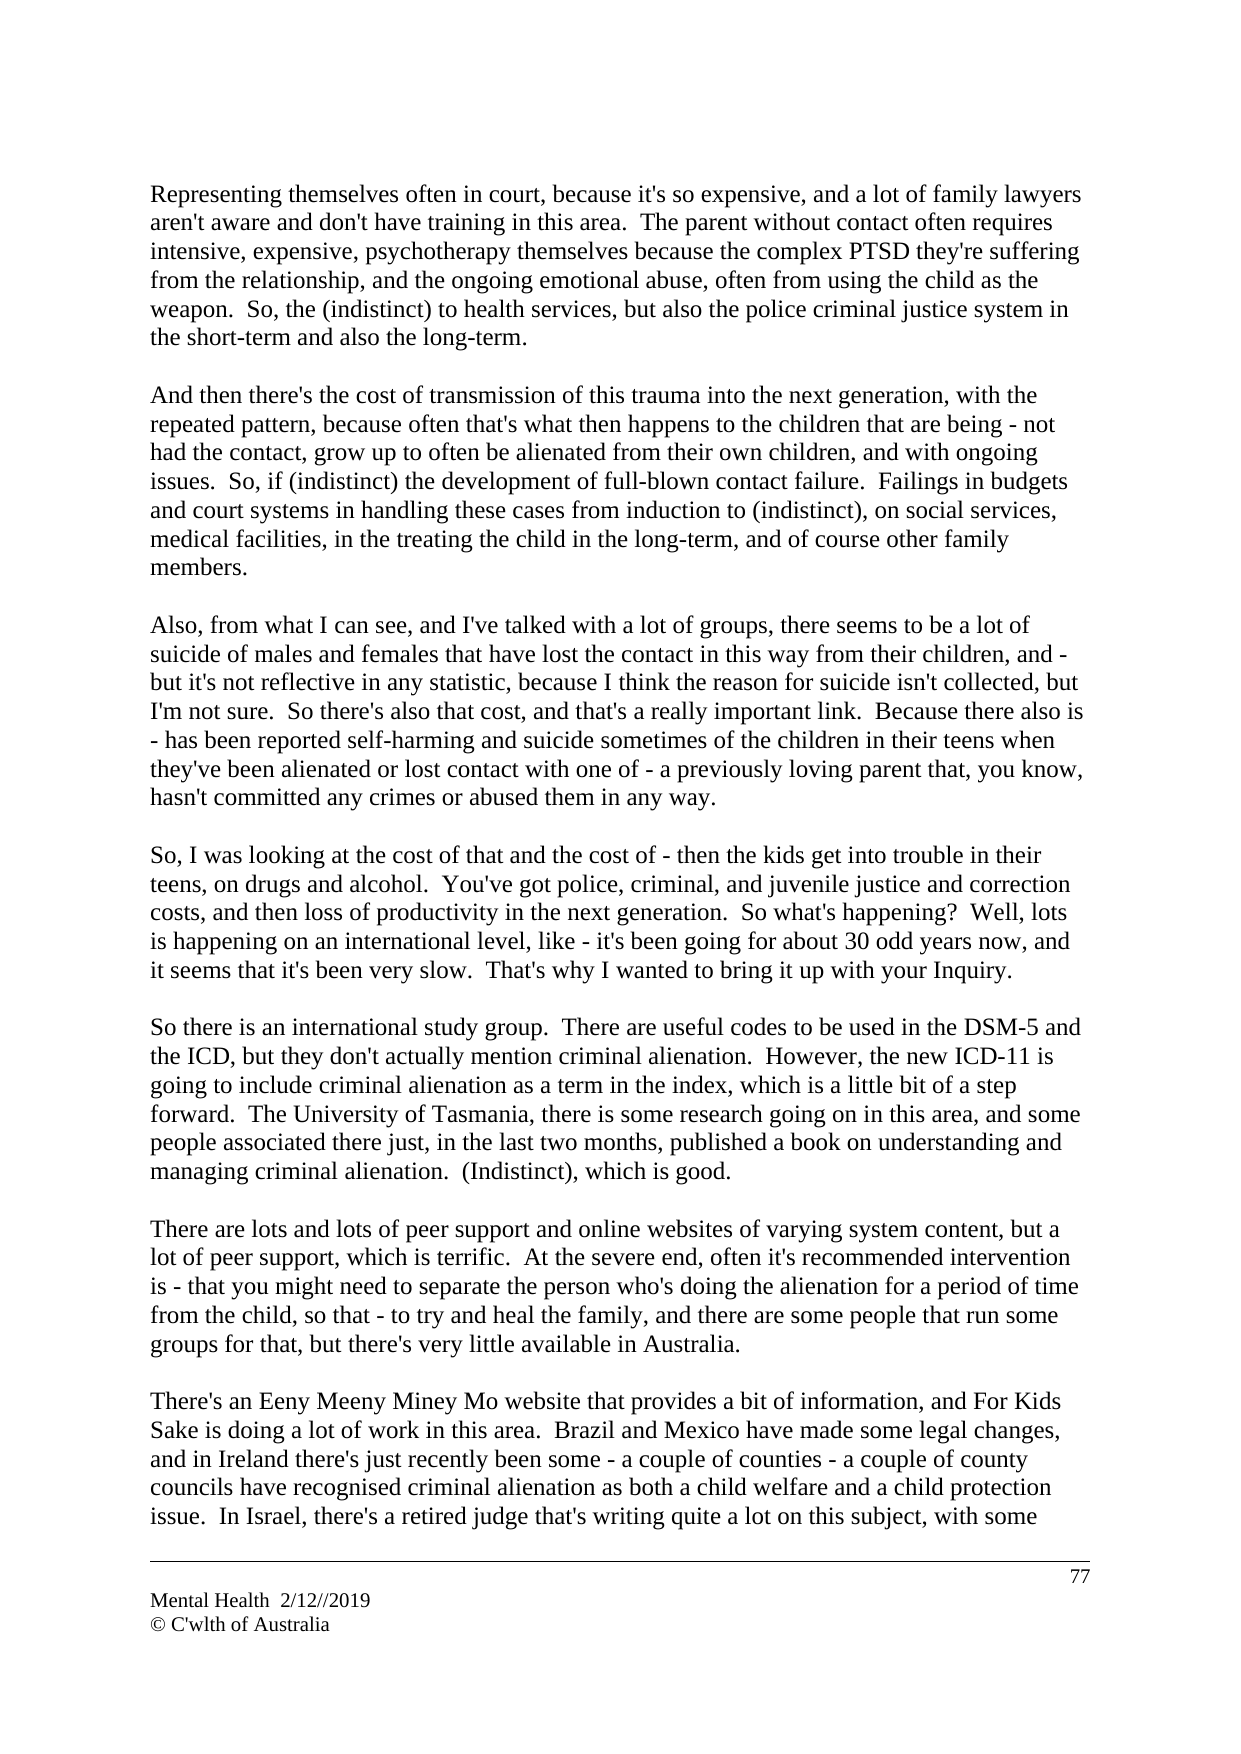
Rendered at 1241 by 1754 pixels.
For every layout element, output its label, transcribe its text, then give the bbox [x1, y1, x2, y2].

text There are lots and lots of peer support and online websites of varying system content, but a lot of peer support, which is terrific. At the severe end, often it's recommended intervention is - that you might need to separate the person who's doing the alienation for a period of time from the child, so that - to try and heal the family, and there are some people that run some groups for that, but there's very little available in Australia. [150, 1214, 1090, 1357]
text Also, from what I can see, and I've talked with a lot of groups, there seems to be a lot of suicide of males and females that have lost the contact in this way from their children, and - but it's not reflective in any statistic, because I think the reason for suicide isn't collected, but I'm not sure. So there's also that cost, and that's a really important link. Because there also is - has been reported self-harming and suicide sometimes of the children in their teens when they've been alienated or lost contact with one of - a previously loving parent that, you know, hasn't committed any crimes or abused them in any way. [150, 610, 1090, 811]
text So there is an international study group. There are useful codes to be used in the DSM-5 and the ICD, but they don't actually mention criminal alienation. However, the new ICD-11 is going to include criminal alienation as a term in the index, which is a little bit of a step forward. The University of Tasmania, there is some research going on in this area, and some people associated there just, in the last two months, published a book on understanding and managing criminal alienation. (Indistinct), which is good. [150, 1012, 1090, 1185]
text And then there's the cost of transmission of this trauma into the next generation, with the repeated pattern, because often that's what then happens to the children that are being - not had the contact, grow up to often be alienated from their own children, and with ongoing issues. So, if (indistinct) the development of full-blown contact failure. Failings in budgets and court systems in handling these cases from induction to (indistinct), on social services, medical facilities, in the treating the child in the long-term, and of course other family members. [150, 380, 1090, 581]
text So, I was looking at the cost of that and the cost of - then the kids get into trouble in their teens, on drugs and alcohol. You've got police, criminal, and juvenile justice and correction costs, and then loss of productivity in the next generation. So what's happening? Well, lots is happening on an international level, like - it's been going for about 30 odd years now, and it seems that it's been very slow. That's why I wanted to bring it up with your Inquiry. [150, 840, 1090, 984]
text Representing themselves often in court, because it's so expensive, and a lot of family lawyers aren't aware and don't have training in this area. The parent without contact often requires intensive, expensive, psychotherapy themselves because the complex PTSD they're suffering from the relationship, and the ongoing emotional abuse, often from using the child as the weapon. So, the (indistinct) to health services, but also the police criminal justice system in the short-term and also the long-term. [150, 179, 1090, 351]
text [150, 1386, 1090, 1530]
